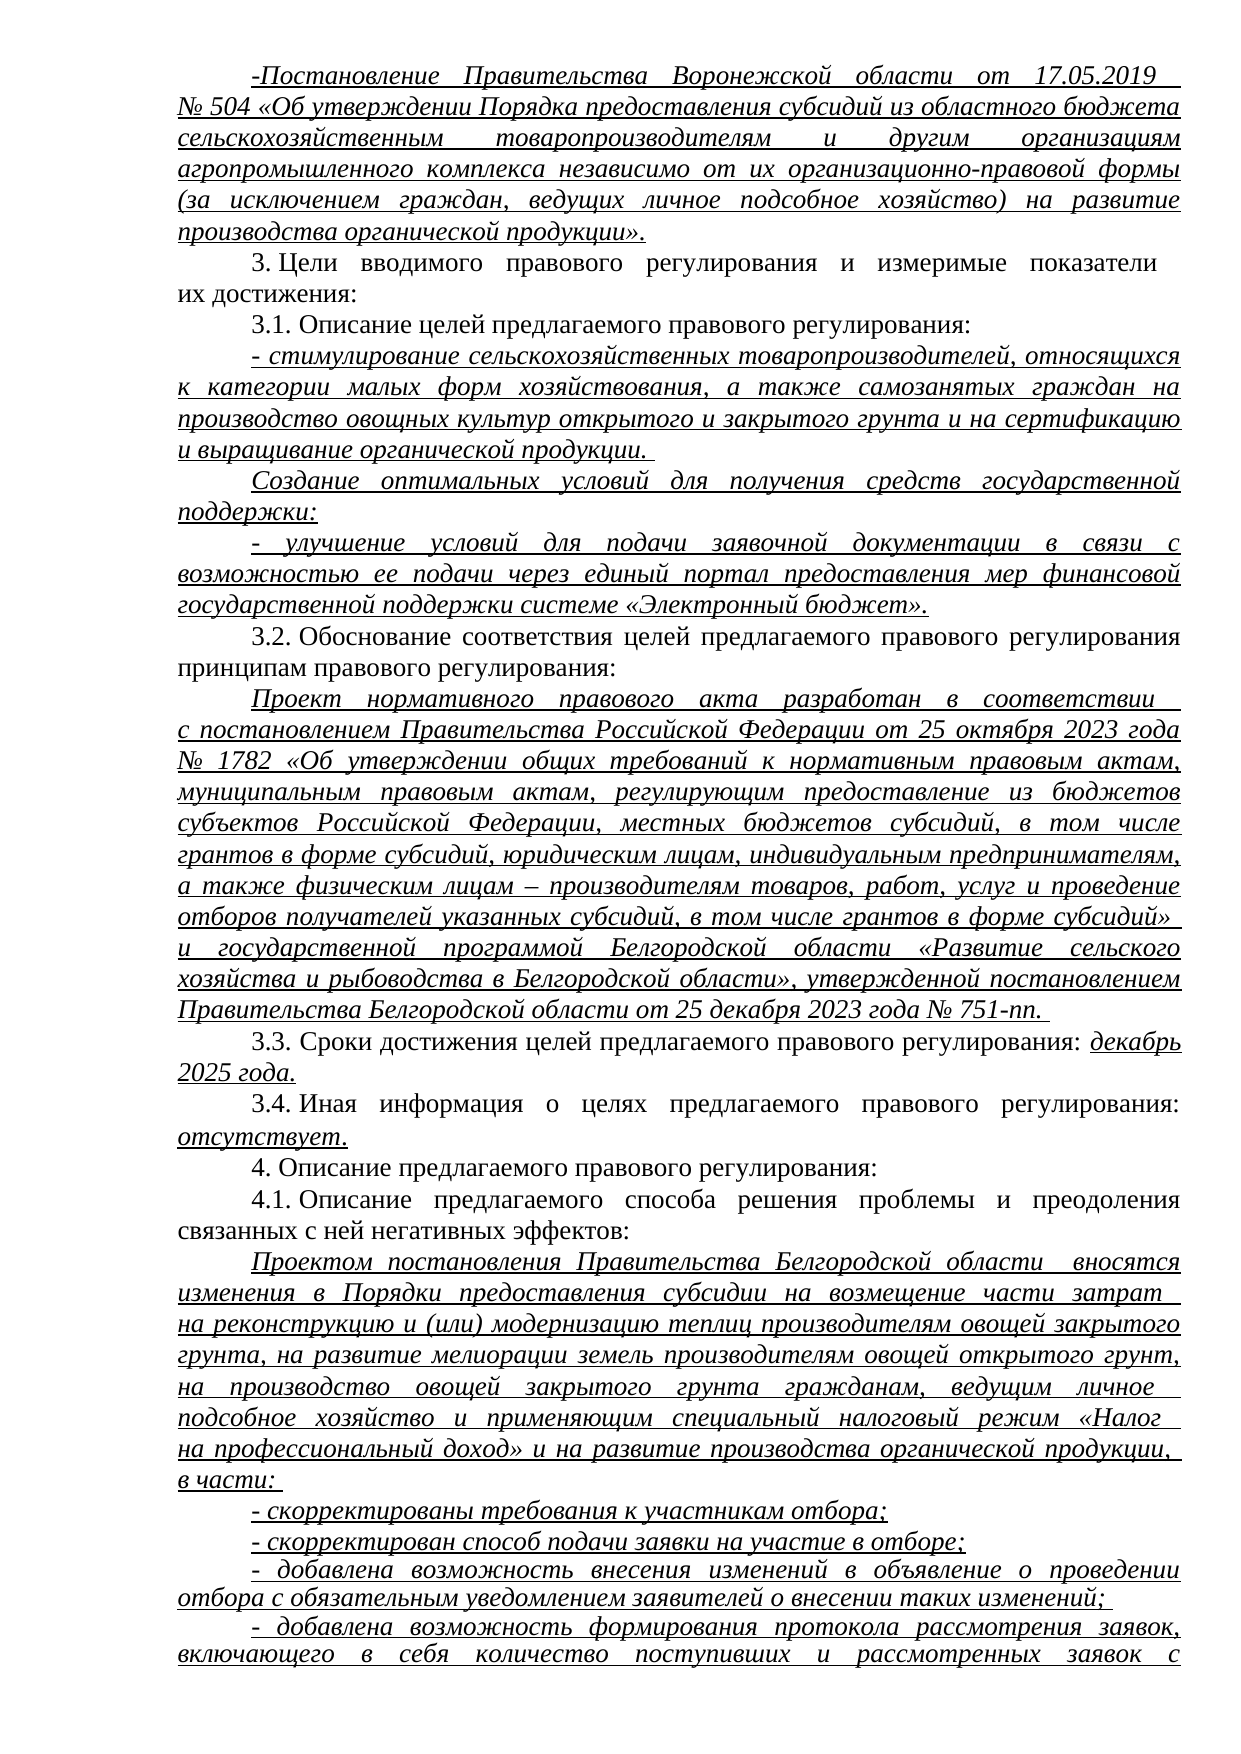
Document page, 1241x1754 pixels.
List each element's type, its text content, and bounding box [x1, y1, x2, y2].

text 3.2. Обоснование соответствия целей предлагаемого правового регулирования принципам правового регулирования: [177, 620, 1181, 682]
text - добавлена возможность внесения изменений в объявление о проведении отбора с обязательным уведомлением заявителей о внесении таких изменений; [177, 1556, 1181, 1613]
text - стимулирование сельскохозяйственных товаропроизводителей, относящихся к категории малых форм хозяйствования, а также самозанятых граждан на производство овощных культур открытого и закрытого грунта и на сертификацию и выращивание органической продукции. [177, 399, 1181, 429]
text - скорректированы требования к участникам отбора; [177, 1494, 1181, 1525]
text Проектом постановления Правительства Белгородской области вносятся изменения в Порядки предоставления субсидии на возмещение части затрат на реконструкцию и (или) модернизацию теплиц производителям овощей закрытого грунта, на развитие мелиорации земель производителям овощей открытого грунт, на производство овощей закрытого грунта гражданам, ведущим личное подсобное хозяйство и применяющим специальный налоговый режим «Налог на профессиональный доход» и на развитие производства органической продукции, в части: [177, 1245, 1181, 1303]
text Проектом постановления Правительства Белгородской области вносятся изменения в Порядки предоставления субсидии на возмещение части затрат на реконструкцию и (или) модернизацию теплиц производителям овощей закрытого грунта, на развитие мелиорации земель производителям овощей открытого грунт, на производство овощей закрытого грунта гражданам, ведущим личное подсобное хозяйство и применяющим специальный налоговый режим «Налог на профессиональный доход» и на развитие производства органической продукции, в части: [177, 1335, 1181, 1366]
text - скорректирован способ подачи заявки на участие в отборе; [177, 1525, 1181, 1556]
text -Постановление Правительства Воронежской области от 17.05.2019 № 504 «Об утверждении Порядка предоставления субсидий из областного бюджета сельскохозяйственным товаропроизводителям и другим организациям агропромышленного комплекса независимо от их организационно-правовой формы (за исключением граждан, ведущих личное подсобное хозяйство) на развитие производства органической продукции». [177, 149, 1181, 180]
text Проект нормативного правового акта разработан в соответствии с постановлением Правительства Российской Федерации от 25 октября 2023 года № 1782 «Об утверждении общих требований к нормативным правовым актам, муниципальным правовым актам, регулирующим предоставление из бюджетов субъектов Российской Федерации, местных бюджетов субсидий, в том числе грантов в форме субсидий, юридическим лицам, индивидуальным предпринимателям, а также физическим лицам – производителям товаров, работ, услуг и проведение отборов получателей указанных субсидий, в том числе грантов в форме субсидий» и государственной программой Белгородской области «Развитие сельского хозяйства и рыбоводства в Белгородской области», утвержденной постановлением Правительства Белгородской области от 25 декабря 2023 года № 751-пп. [177, 682, 1181, 740]
text - стимулирование сельскохозяйственных товаропроизводителей, относящихся к категории малых форм хозяйствования, а также самозанятых граждан на производство овощных культур открытого и закрытого грунта и на сертификацию и выращивание органической продукции. [177, 430, 1181, 464]
text - улучшение условий для подачи заявочной документации в связи с возможностью ее подачи через единый портал предоставления мер финансовой государственной поддержки системе «Электронный бюджет». [177, 526, 1181, 584]
text 3. Цели вводимого правового регулирования и измеримые показатели их достижения: [177, 246, 1181, 308]
text 4.1. Описание предлагаемого способа решения проблемы и преодоления связанных с ней негативных эффектов: [177, 1183, 1181, 1245]
text 3.1. Описание целей предлагаемого правового регулирования: [177, 308, 1181, 339]
text - стимулирование сельскохозяйственных товаропроизводителей, относящихся к категории малых форм хозяйствования, а также самозанятых граждан на производство овощных культур открытого и закрытого грунта и на сертификацию и выращивание органической продукции. [177, 339, 1181, 398]
text 3.4. Иная информация о целях предлагаемого правового регулирования: отсутствует. [177, 1087, 1181, 1152]
text 3.3. Сроки достижения целей предлагаемого правового регулирования: декабрь 2025 года. [177, 1024, 1181, 1087]
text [177, 1613, 1181, 1665]
text -Постановление Правительства Воронежской области от 17.05.2019 № 504 «Об утверждении Порядка предоставления субсидий из областного бюджета сельскохозяйственным товаропроизводителям и другим организациям агропромышленного комплекса независимо от их организационно-правовой формы (за исключением граждан, ведущих личное подсобное хозяйство) на развитие производства органической продукции». [177, 59, 1181, 117]
text Проектом постановления Правительства Белгородской области вносятся изменения в Порядки предоставления субсидии на возмещение части затрат на реконструкцию и (или) модернизацию теплиц производителям овощей закрытого грунта, на развитие мелиорации земель производителям овощей открытого грунт, на производство овощей закрытого грунта гражданам, ведущим личное подсобное хозяйство и применяющим специальный налоговый режим «Налог на профессиональный доход» и на развитие производства органической продукции, в части: [177, 1460, 1181, 1494]
text -Постановление Правительства Воронежской области от 17.05.2019 № 504 «Об утверждении Порядка предоставления субсидий из областного бюджета сельскохозяйственным товаропроизводителям и другим организациям агропромышленного комплекса независимо от их организационно-правовой формы (за исключением граждан, ведущих личное подсобное хозяйство) на развитие производства органической продукции». [177, 118, 1181, 148]
text 4. Описание предлагаемого правового регулирования: [251, 1152, 1181, 1183]
text Создание оптимальных условий для получения средств государственной поддержки: [177, 464, 1181, 526]
text -Постановление Правительства Воронежской области от 17.05.2019 № 504 «Об утверждении Порядка предоставления субсидий из областного бюджета сельскохозяйственным товаропроизводителям и другим организациям агропромышленного комплекса независимо от их организационно-правовой формы (за исключением граждан, ведущих личное подсобное хозяйство) на развитие производства органической продукции». [177, 181, 1181, 211]
text - улучшение условий для подачи заявочной документации в связи с возможностью ее подачи через единый портал предоставления мер финансовой государственной поддержки системе «Электронный бюджет». [177, 585, 1181, 620]
text -Постановление Правительства Воронежской области от 17.05.2019 № 504 «Об утверждении Порядка предоставления субсидий из областного бюджета сельскохозяйственным товаропроизводителям и другим организациям агропромышленного комплекса независимо от их организационно-правовой формы (за исключением граждан, ведущих личное подсобное хозяйство) на развитие производства органической продукции». [177, 212, 1181, 246]
